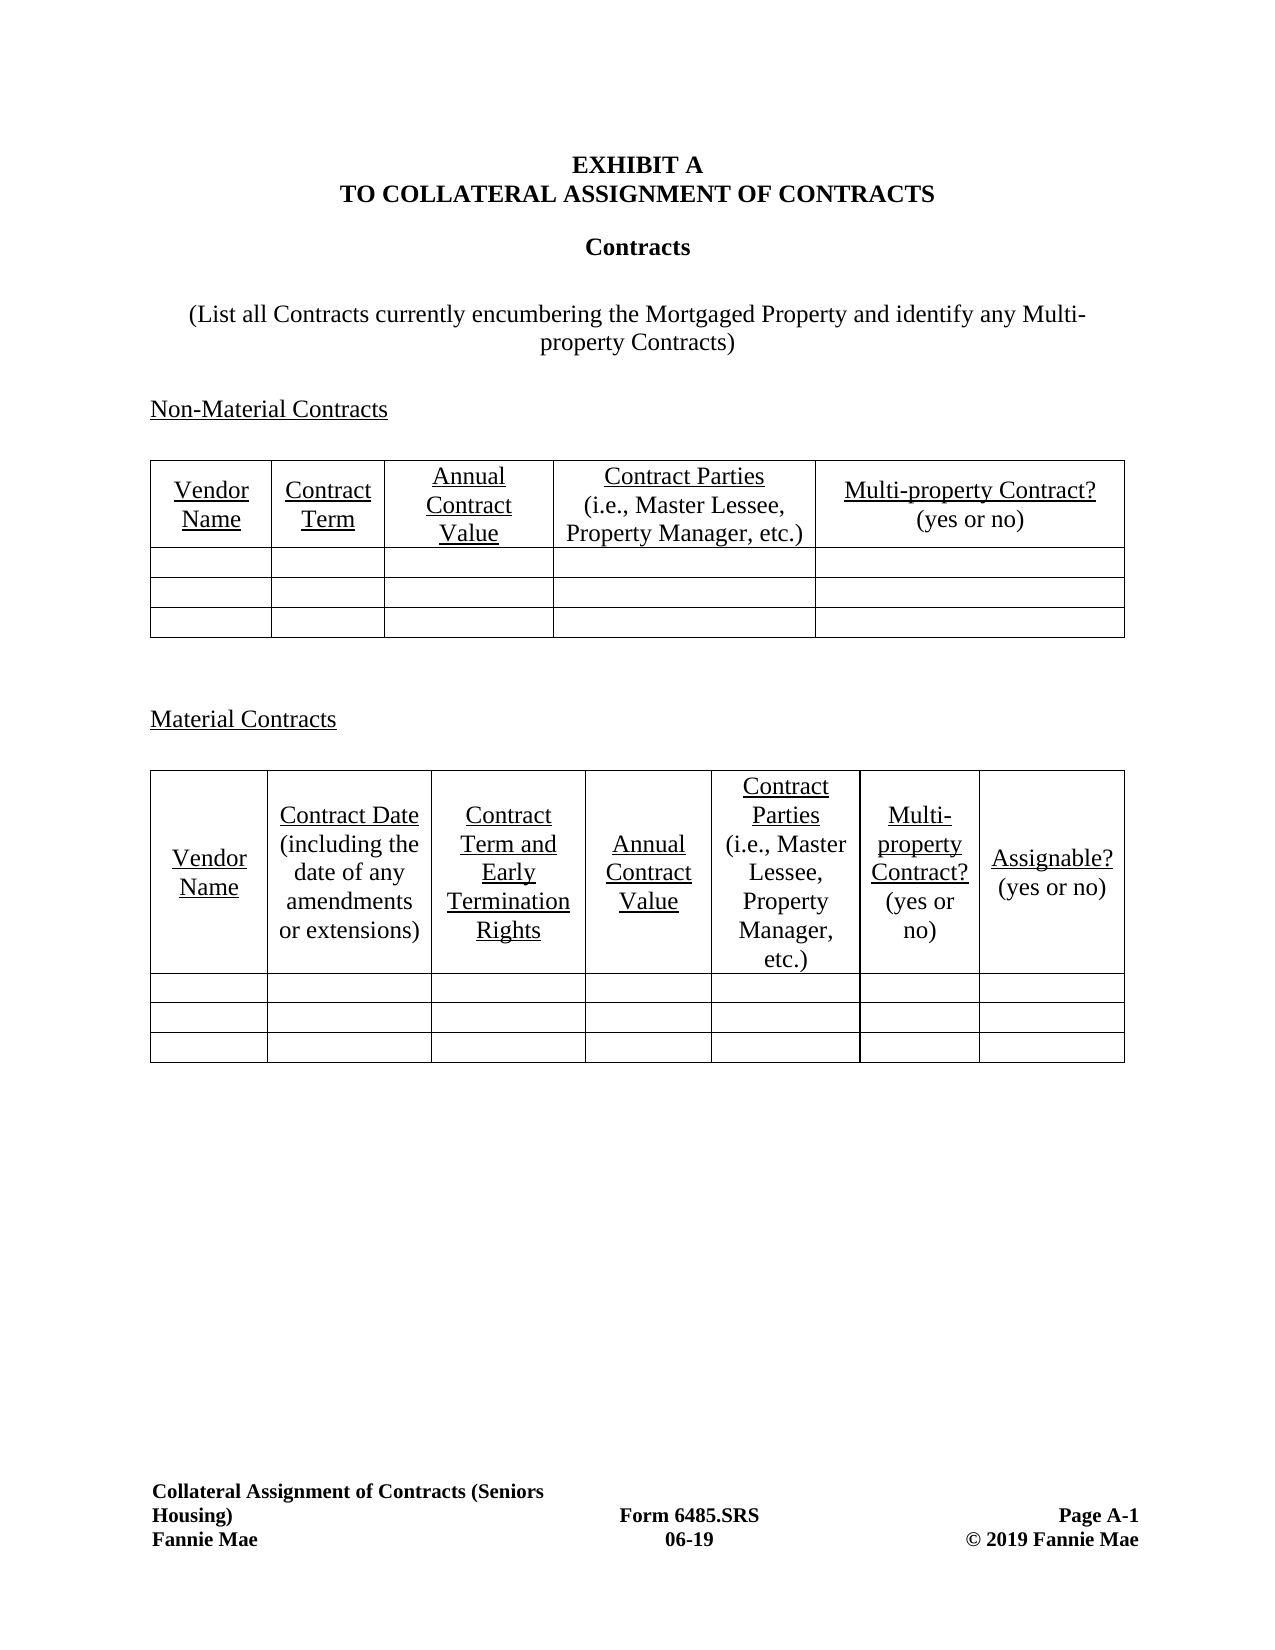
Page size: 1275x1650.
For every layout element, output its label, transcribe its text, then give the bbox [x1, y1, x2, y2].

table_cell [980, 1003, 1124, 1032]
table_header Contract Parties (i.e., Master Lessee, Property Manager, etc.) [712, 771, 859, 972]
table_cell [151, 608, 271, 637]
table_cell [151, 1033, 267, 1062]
table_cell [268, 1033, 431, 1062]
table_cell [816, 578, 1124, 607]
table_header Contract Term and Early Termination Rights [432, 771, 585, 972]
table_cell [151, 1003, 267, 1032]
table_cell [861, 974, 979, 1002]
text Contracts [150, 232, 1125, 261]
table_cell [861, 1033, 979, 1062]
table_cell [554, 608, 815, 637]
table_cell [432, 974, 585, 1002]
table_header Assignable? (yes or no) [980, 771, 1124, 972]
table_cell [586, 1033, 711, 1062]
table_header Vendor Name [151, 461, 271, 547]
table_header Multi-property Contract? (yes or no) [816, 461, 1124, 547]
table_cell [151, 548, 271, 577]
table_header Vendor Name [151, 771, 267, 972]
table_cell [554, 548, 815, 577]
table_cell [980, 974, 1124, 1002]
table_cell [385, 578, 553, 607]
text (List all Contracts currently encumbering the Mortgaged Property and identify any Multi-property Contracts) [150, 299, 1125, 356]
table_cell [272, 608, 384, 637]
table_header Contract Parties (i.e., Master Lessee, Property Manager, etc.) [554, 461, 815, 547]
table_header Annual Contract Value [586, 771, 711, 972]
table_cell [712, 974, 859, 1002]
table_cell [980, 1033, 1124, 1062]
table_header Contract Term [272, 461, 384, 547]
text EXHIBIT A [150, 150, 1125, 179]
table_cell [268, 974, 431, 1002]
table_cell [432, 1033, 585, 1062]
table_header Contract Date (including the date of any amendments or extensions) [268, 771, 431, 972]
table_cell [816, 608, 1124, 637]
table_cell [151, 974, 267, 1002]
table_cell [272, 548, 384, 577]
text Material Contracts [150, 704, 1125, 733]
table_cell [272, 578, 384, 607]
table_cell [554, 578, 815, 607]
table_cell [712, 1033, 859, 1062]
table_header Annual Contract Value [385, 461, 553, 547]
table_cell [586, 974, 711, 1002]
table_cell [586, 1003, 711, 1032]
table_cell [385, 608, 553, 637]
text TO COLLATERAL ASSIGNMENT OF CONTRACTS [150, 179, 1125, 207]
table_cell [432, 1003, 585, 1032]
table_cell [385, 548, 553, 577]
table_cell [151, 578, 271, 607]
text Non-Material Contracts [150, 394, 1125, 422]
table_cell [712, 1003, 859, 1032]
table_cell [861, 1003, 979, 1032]
table_cell [268, 1003, 431, 1032]
table_cell [816, 548, 1124, 577]
table_header Multi-property Contract? (yes or no) [861, 771, 979, 972]
